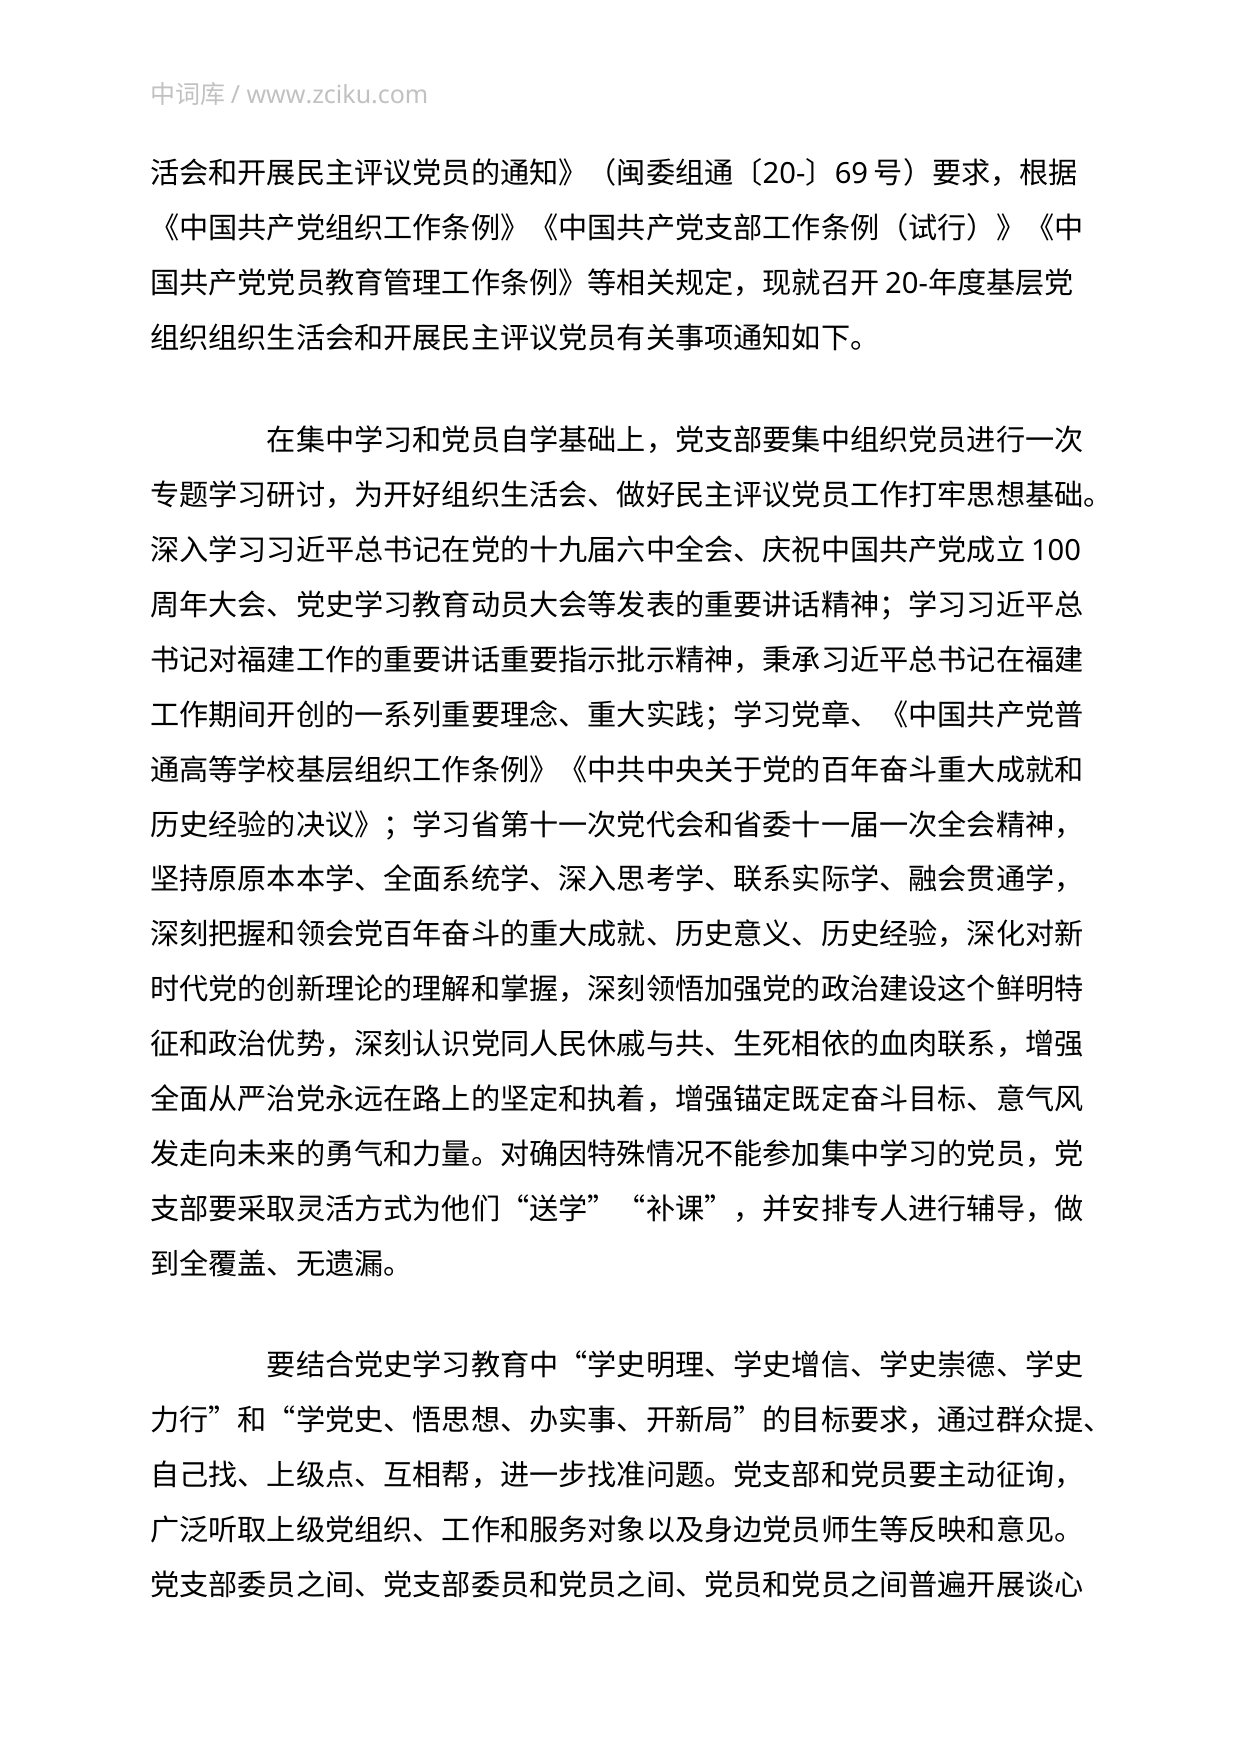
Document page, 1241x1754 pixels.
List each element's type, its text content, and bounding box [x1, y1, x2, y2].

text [150, 150, 1090, 357]
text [150, 1342, 1090, 1604]
text 在集中学习和党员自学基础上，党支部要集中组织党员进行一次专题学习研讨，为开好组织生活会、做好民主评议党员工作打牢思想基础。深入学习习近平总书记在党的十九届六中全会、庆祝中国共产党成立100周年大会、党史学习教育动员大会等发表的重要讲话精神；学习习近平总书记对福建工作的重要讲话重要指示批示精神，秉承习近平总书记在福建工作期间开创的一系列重要理念、重大实践；学习党章、《中国共产党普通高等学校基层组织工作条例》《中共中央关于党的百年奋斗重大成就和历史经验的决议》；学习省第十一次党代会和省委十一届一次全会精神，坚持原原本本学、全面系统学、深入思考学、联系实际学、融会贯通学，深刻把握和领会党百年奋斗的重大成就、历史意义、历史经验，深化对新时代党的创新理论的理解和掌握，深刻领悟加强党的政治建设这个鲜明特征和政治优势，深刻认识党同人民休戚与共、生死相依的血肉联系，增强全面从严治党永远在路上的坚定和执着，增强锚定既定奋斗目标、意气风发走向未来的勇气和力量。对确因特殊情况不能参加集中学习的党员，党支部要采取灵活方式为他们“送学”“补课”，并安排专人进行辅导，做到全覆盖、无遗漏。 [150, 417, 1090, 1282]
